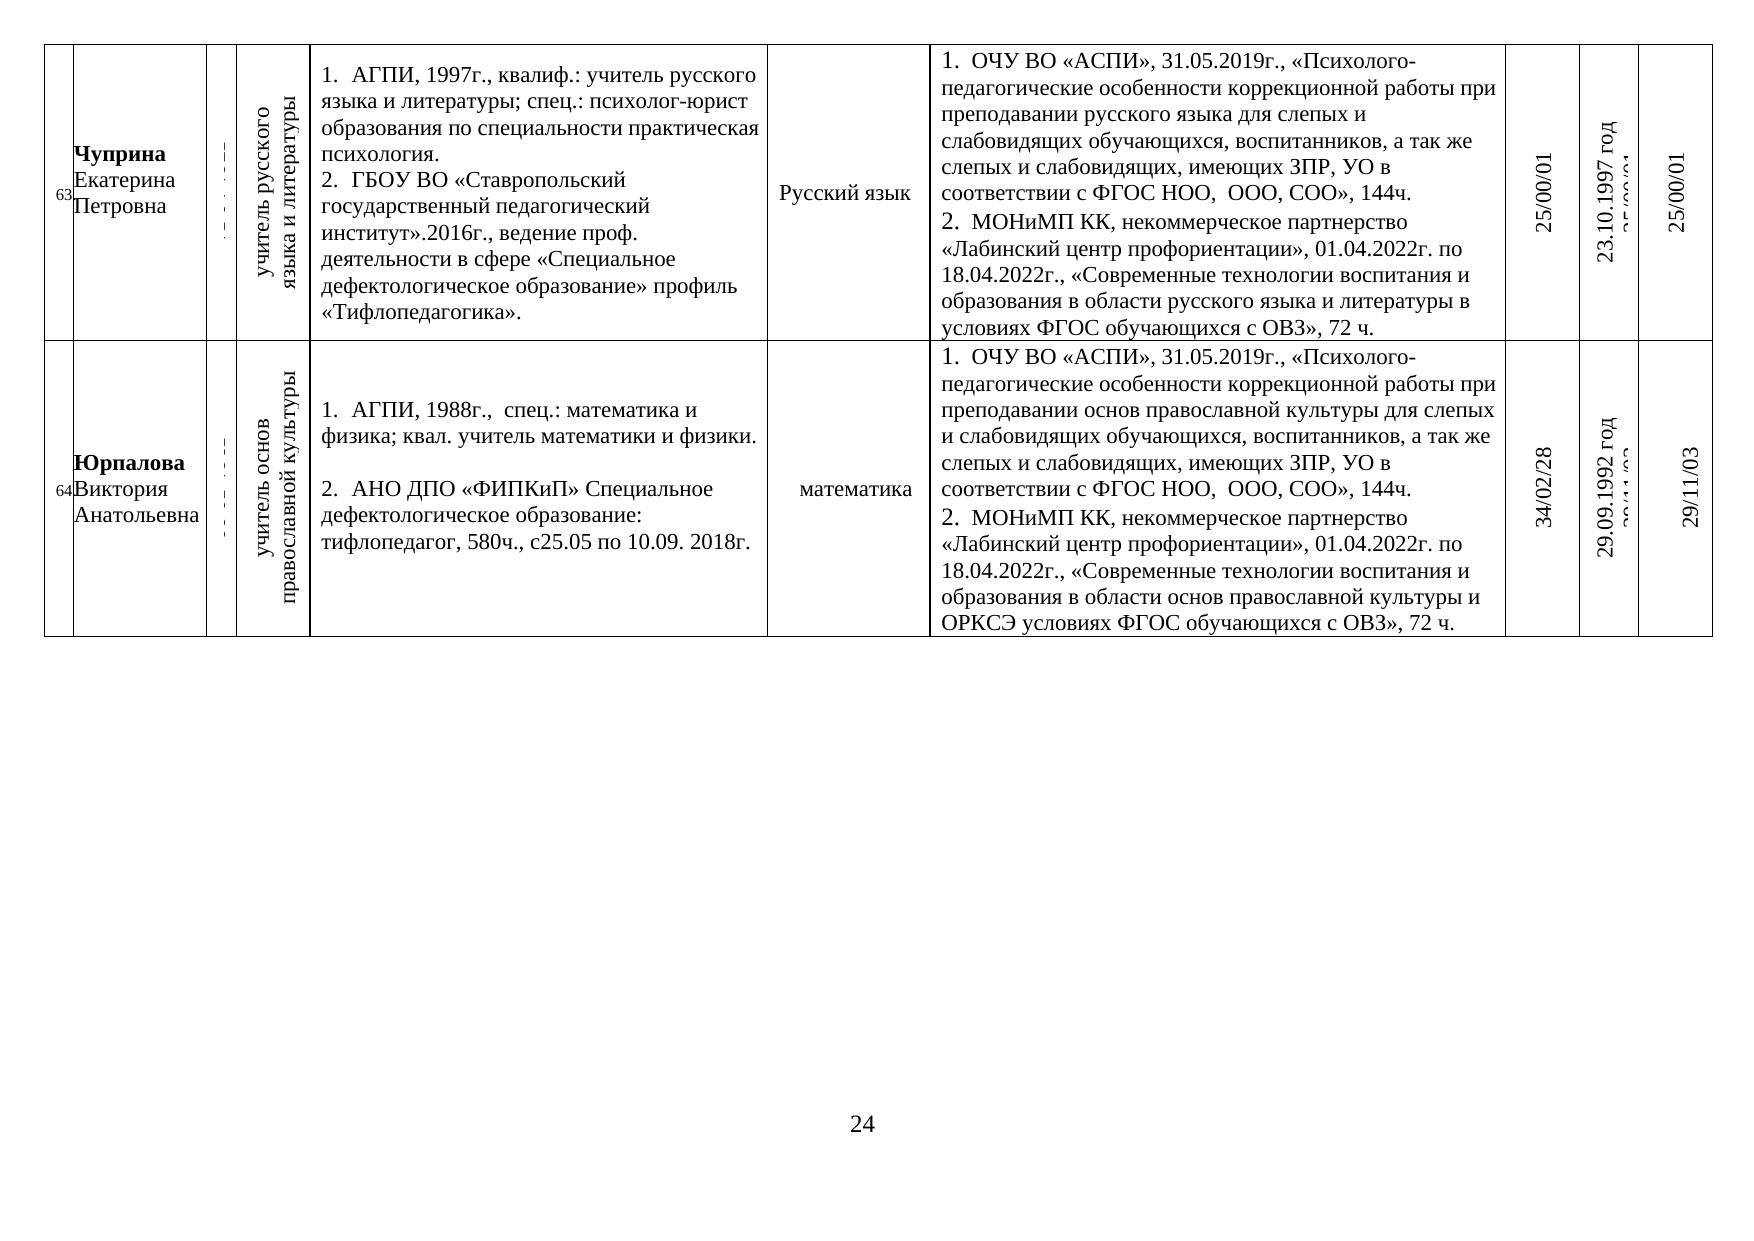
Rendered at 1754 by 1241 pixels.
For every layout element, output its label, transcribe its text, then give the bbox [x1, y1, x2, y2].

table_cell 15.04.1975 [207, 45, 236, 340]
table_cell 25/00/01 [1639, 45, 1712, 340]
table_cell 23.10.1997 год 25/00/01 [1580, 45, 1638, 340]
table_cell 34/02/28 [1506, 341, 1579, 636]
table_cell 25/00/01 [1506, 45, 1579, 340]
table_cell 29/11/03 [1639, 341, 1712, 636]
table_cell Юрпалова Виктория Анатольевна [74, 341, 206, 636]
table_cell математика [768, 341, 929, 636]
table_cell АГПИ, 1988г., спец.: математика и физика; квал. учитель математики и физики. АНО ДПО «ФИПКиП» Специальное дефектологическое образование: тифлопедагог, 580ч., с25.05 по 10.09. 2018г. [311, 341, 767, 636]
table_cell ОЧУ ВО «АСПИ», 31.05.2019г., «Психолого-педагогические особенности коррекционной работы при преподавании основ православной культуры для слепых и слабовидящих обучающихся, воспитанников, а так же слепых и слабовидящих, имеющих ЗПР, УО в соответствии с ФГОС НОО, ООО, СОО», 144ч. МОНиМП КК, некоммерческое партнерство «Лабинский центр профориентации», 01.04.2022г. по 18.04.2022г., «Современные технологии воспитания и образования в области основ православной культуры и ОРКСЭ условиях ФГОС обучающихся с ОВЗ», 72 ч. [931, 341, 1505, 636]
table_cell 09.05.1965 [207, 341, 236, 636]
table_cell Чуприна Екатерина Петровна [74, 45, 206, 340]
table_cell АГПИ, 1997г., квалиф.: учитель русского языка и литературы; спец.: психолог-юрист образования по специальности практическая психология. ГБОУ ВО «Ставропольский государственный педагогический институт».2016г., ведение проф. деятельности в сфере «Специальное дефектологическое образование» профиль «Тифлопедагогика». [311, 45, 767, 340]
table_cell 29.09.1992 год 29/11/03 [1580, 341, 1638, 636]
table_cell учитель основ православной культуры [237, 341, 309, 636]
table_cell [45, 45, 73, 340]
table_cell ОЧУ ВО «АСПИ», 31.05.2019г., «Психолого-педагогические особенности коррекционной работы при преподавании русского языка для слепых и слабовидящих обучающихся, воспитанников, а так же слепых и слабовидящих, имеющих ЗПР, УО в соответствии с ФГОС НОО, ООО, СОО», 144ч. МОНиМП КК, некоммерческое партнерство «Лабинский центр профориентации», 01.04.2022г. по 18.04.2022г., «Современные технологии воспитания и образования в области русского языка и литературы в условиях ФГОС обучающихся с ОВЗ», 72 ч. [931, 45, 1505, 340]
table_cell Русский язык [768, 45, 929, 340]
table_cell учитель русского языка и литературы [237, 45, 309, 340]
table_cell [45, 341, 73, 636]
